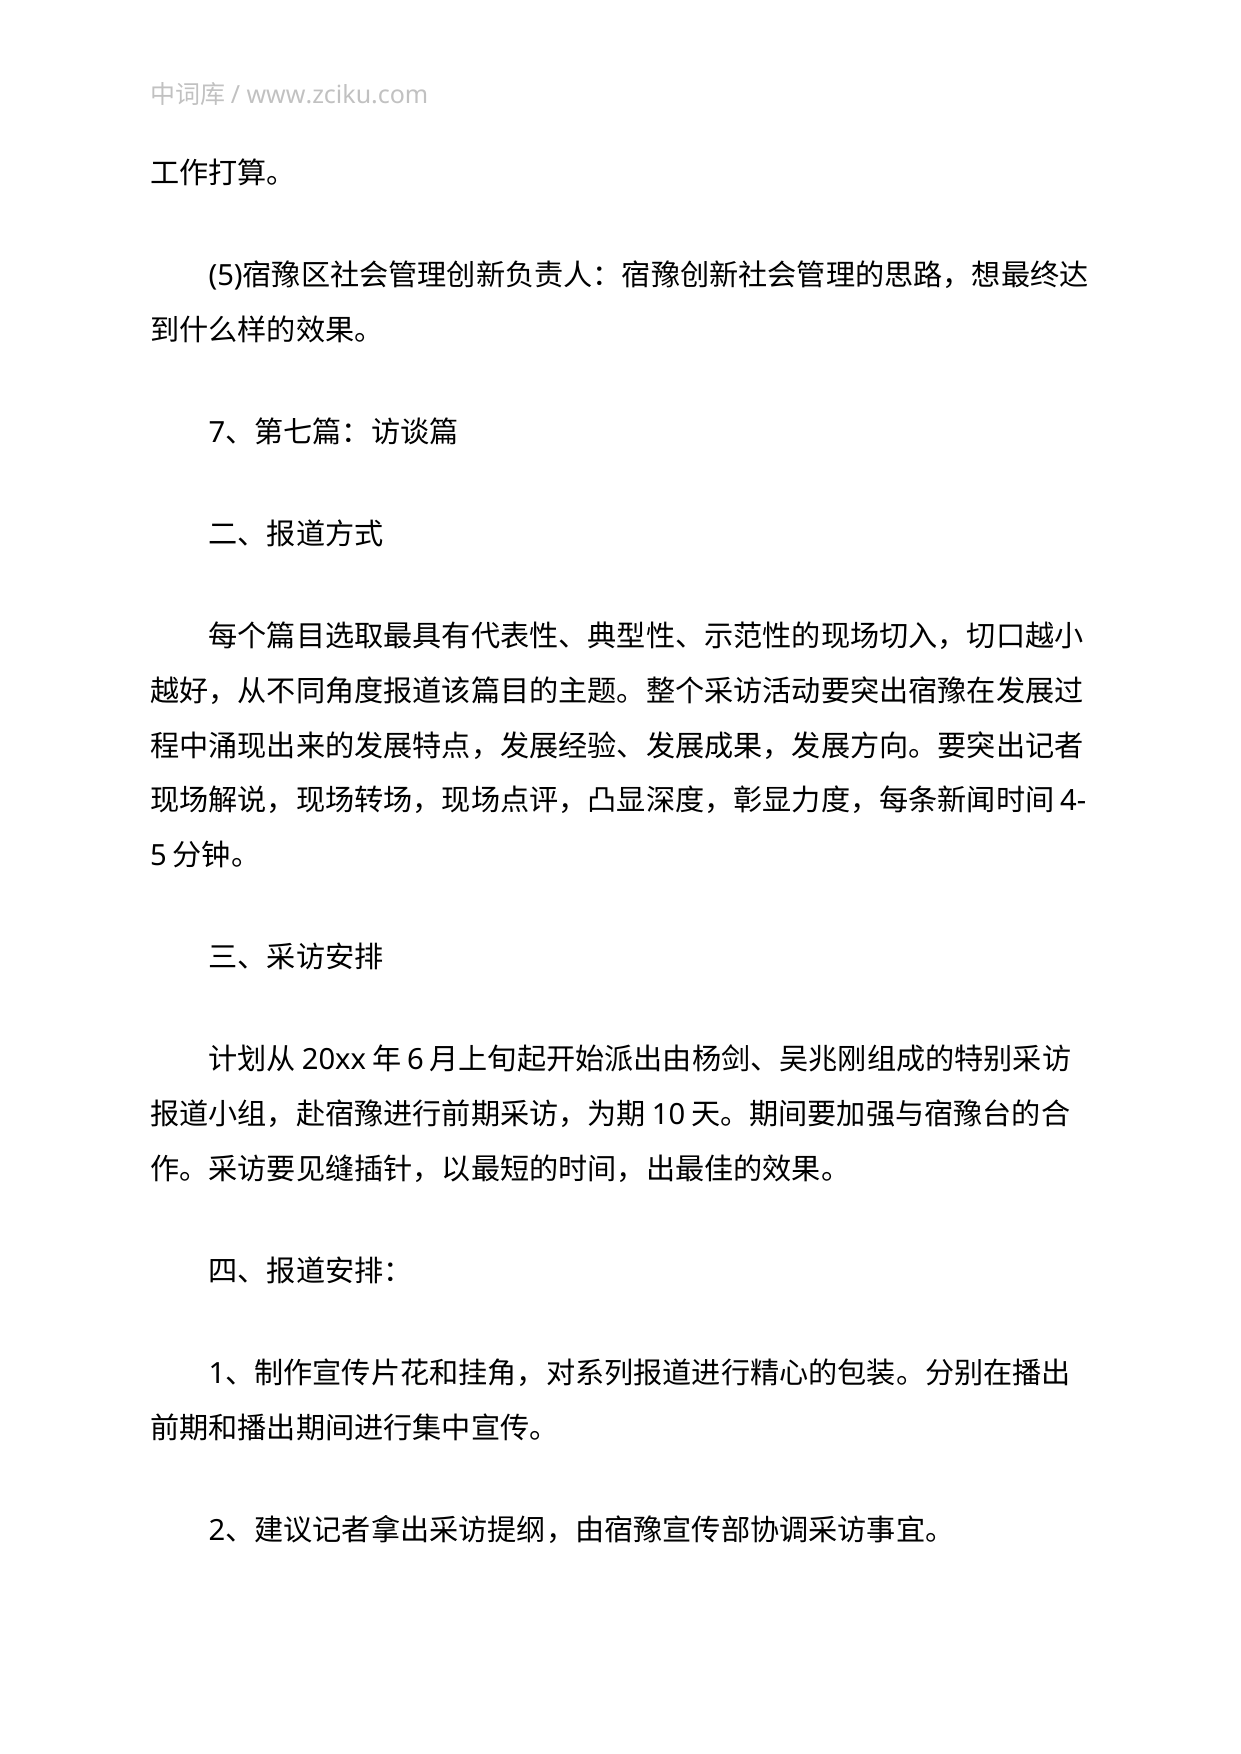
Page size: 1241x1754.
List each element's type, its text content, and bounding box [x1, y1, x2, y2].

text 四、报道安排： [150, 1247, 1090, 1290]
text 三、采访安排 [150, 934, 1090, 976]
text 7、第七篇：访谈篇 [150, 408, 1090, 451]
text 1、制作宣传片花和挂角，对系列报道进行精心的包装。分别在播出前期和播出期间进行集中宣传。 [150, 1349, 1090, 1447]
text 二、报道方式 [150, 511, 1090, 553]
text 计划从20xx年6月上旬起开始派出由杨剑、吴兆刚组成的特别采访报道小组，赴宿豫进行前期采访，为期10天。期间要加强与宿豫台的合作。采访要见缝插针，以最短的时间，出最佳的效果。 [150, 1036, 1090, 1188]
text (5)宿豫区社会管理创新负责人：宿豫创新社会管理的思路，想最终达到什么样的效果。 [150, 252, 1090, 349]
text 每个篇目选取最具有代表性、典型性、示范性的现场切入，切口越小越好，从不同角度报道该篇目的主题。整个采访活动要突出宿豫在发展过程中涌现出来的发展特点，发展经验、发展成果，发展方向。要突出记者现场解说，现场转场，现场点评，凸显深度，彰显力度，每条新闻时间4-5分钟。 [150, 612, 1090, 874]
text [150, 150, 1090, 192]
text 2、建议记者拿出采访提纲，由宿豫宣传部协调采访事宜。 [150, 1506, 1090, 1548]
